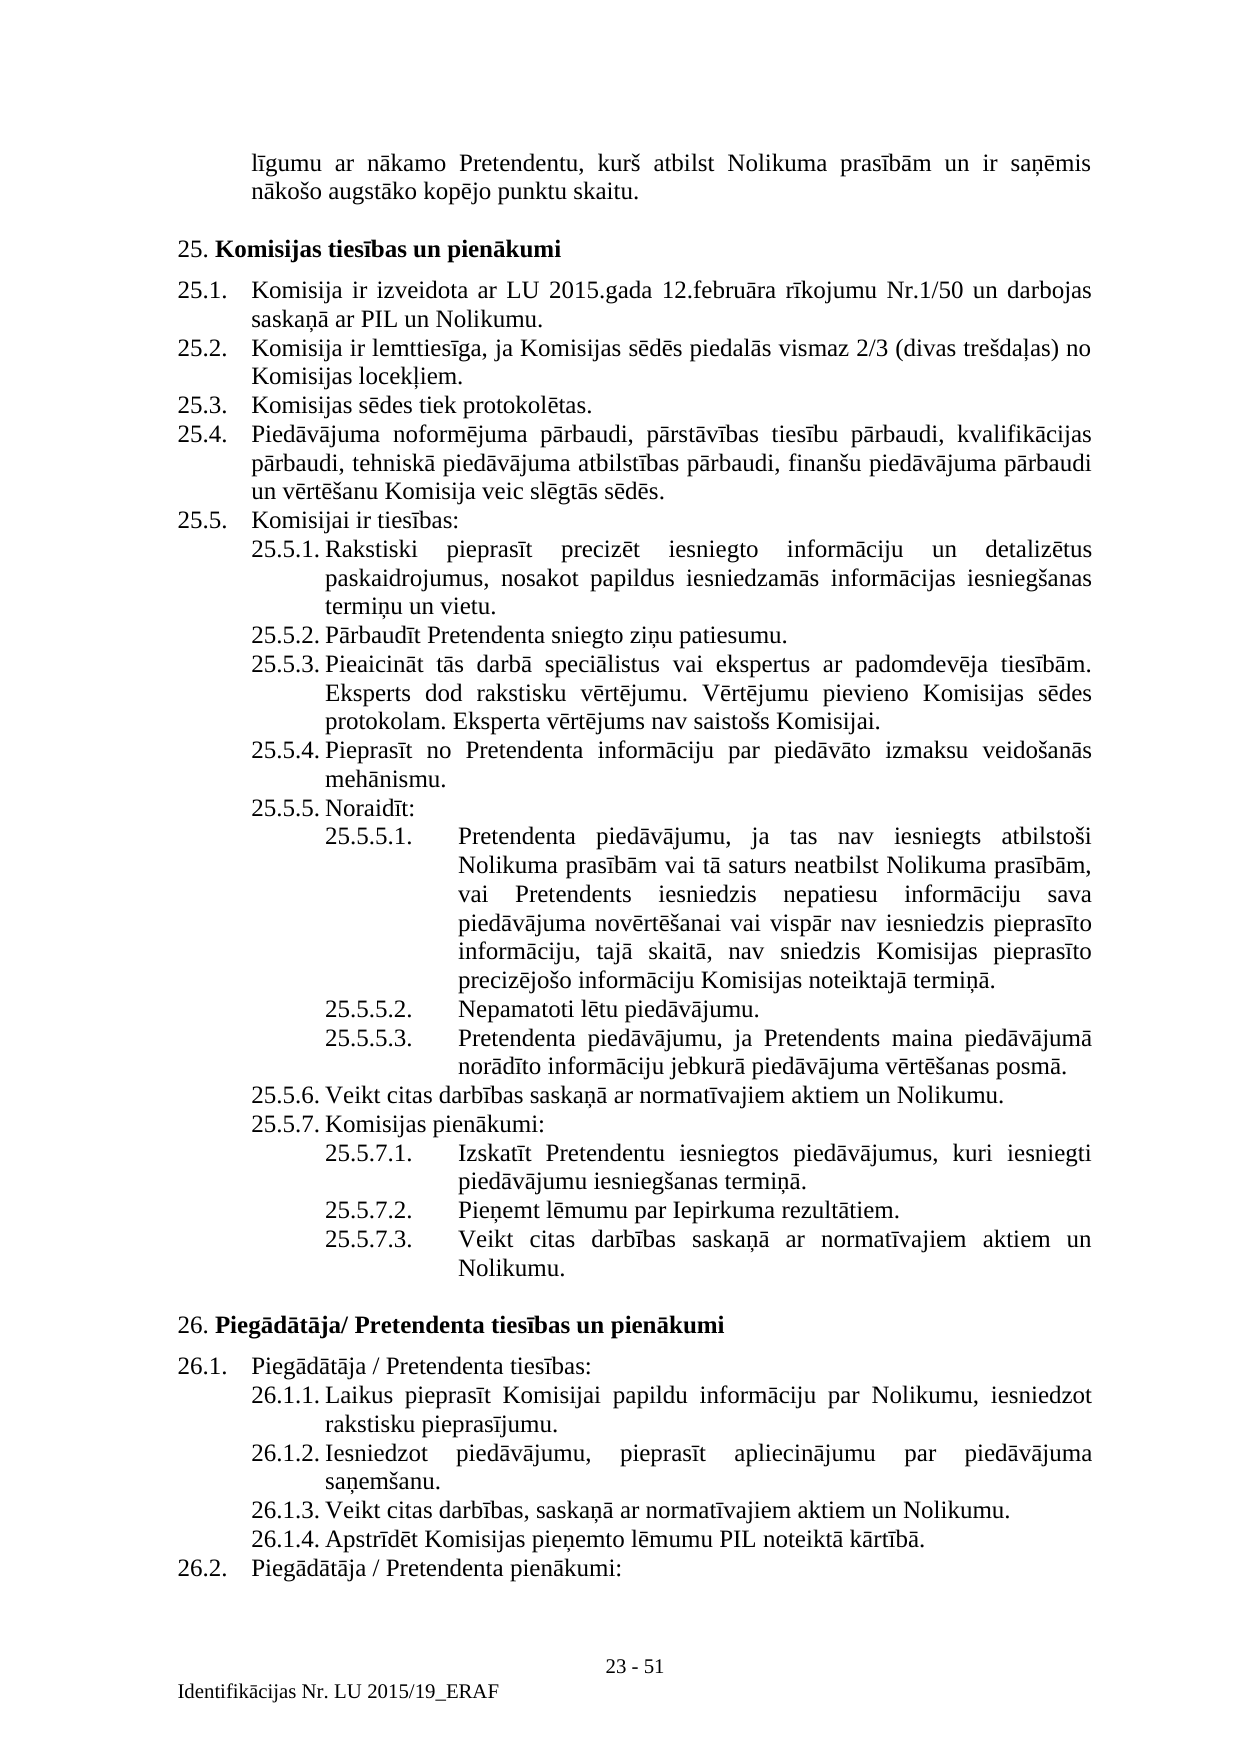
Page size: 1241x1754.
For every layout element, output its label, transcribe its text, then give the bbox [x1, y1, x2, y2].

list Izskatīt Pretendentu iesniegtos piedāvājumus, kuri iesniegti piedāvājumu iesniegšanas termiņā. [325, 1138, 1092, 1195]
list Piegādātāja/ Pretendenta tiesības un pienākumi [177, 1310, 1092, 1339]
list Piedāvājuma noformējuma pārbaudi, pārstāvības tiesību pārbaudi, kvalifikācijas pārbaudi, tehniskā piedāvājuma atbilstības pārbaudi, finanšu piedāvājuma pārbaudi un vērtēšanu Komisija veic slēgtās sēdēs. [177, 419, 1092, 505]
list Komisija ir lemttiesīga, ja Komisijas sēdēs piedalās vismaz 2/3 (divas trešdaļas) no Komisijas locekļiem. [177, 333, 1092, 390]
list Veikt citas darbības, saskaņā ar normatīvajiem aktiem un Nolikumu. [251, 1495, 1092, 1524]
list Pretendenta piedāvājumu, ja Pretendents maina piedāvājumā norādīto informāciju jebkurā piedāvājuma vērtēšanas posmā. [325, 1023, 1092, 1080]
list Komisija ir izveidota ar LU 2015.gada 12.februāra rīkojumu Nr.1/50 un darbojas saskaņā ar PIL un Nolikumu. [177, 275, 1092, 333]
list Veikt citas darbības saskaņā ar normatīvajiem aktiem un Nolikumu. [325, 1224, 1092, 1281]
list Komisijas pienākumi: [251, 1109, 1092, 1138]
list Iesniedzot piedāvājumu, pieprasīt apliecinājumu par piedāvājuma saņemšanu. [251, 1438, 1092, 1495]
list Komisijai ir tiesības: [177, 505, 1092, 534]
list Pretendenta piedāvājumu, ja tas nav iesniegts atbilstoši Nolikuma prasībām vai tā saturs neatbilst Nolikuma prasībām, vai Pretendents iesniedzis nepatiesu informāciju sava piedāvājuma novērtēšanai vai vispār nav iesniedzis pieprasīto informāciju, tajā skaitā, nav sniedzis Komisijas pieprasīto precizējošo informāciju Komisijas noteiktajā termiņā. [325, 821, 1092, 994]
list Pieņemt lēmumu par Iepirkuma rezultātiem. [325, 1195, 1092, 1224]
list Piegādātāja / Pretendenta pienākumi: [177, 1553, 1092, 1581]
list Rakstiski pieprasīt precizēt iesniegto informāciju un detalizētus paskaidrojumus, nosakot papildus iesniedzamās informācijas iesniegšanas termiņu un vietu. [251, 534, 1092, 620]
list Laikus pieprasīt Komisijai papildu informāciju par Nolikumu, iesniedzot rakstisku pieprasījumu. [251, 1380, 1092, 1438]
list Piegādātāja / Pretendenta tiesības: [177, 1351, 1092, 1380]
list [177, 148, 1092, 205]
list Pieaicināt tās darbā speciālistus vai ekspertus ar padomdevēja tiesībām. Eksperts dod rakstisku vērtējumu. Vērtējumu pievieno Komisijas sēdes protokolam. Eksperta vērtējums nav saistošs Komisijai. [251, 649, 1092, 735]
list Apstrīdēt Komisijas pieņemto lēmumu PIL noteiktā kārtībā. [251, 1524, 1092, 1553]
list Veikt citas darbības saskaņā ar normatīvajiem aktiem un Nolikumu. [251, 1080, 1092, 1109]
list Nepamatoti lētu piedāvājumu. [325, 994, 1092, 1023]
list Pārbaudīt Pretendenta sniegto ziņu patiesumu. [251, 620, 1092, 649]
list Komisijas tiesības un pienākumi [177, 234, 1092, 263]
list Noraidīt: [251, 793, 1092, 821]
list Pieprasīt no Pretendenta informāciju par piedāvāto izmaksu veidošanās mehānismu. [251, 735, 1092, 793]
list Komisijas sēdes tiek protokolētas. [177, 390, 1092, 419]
